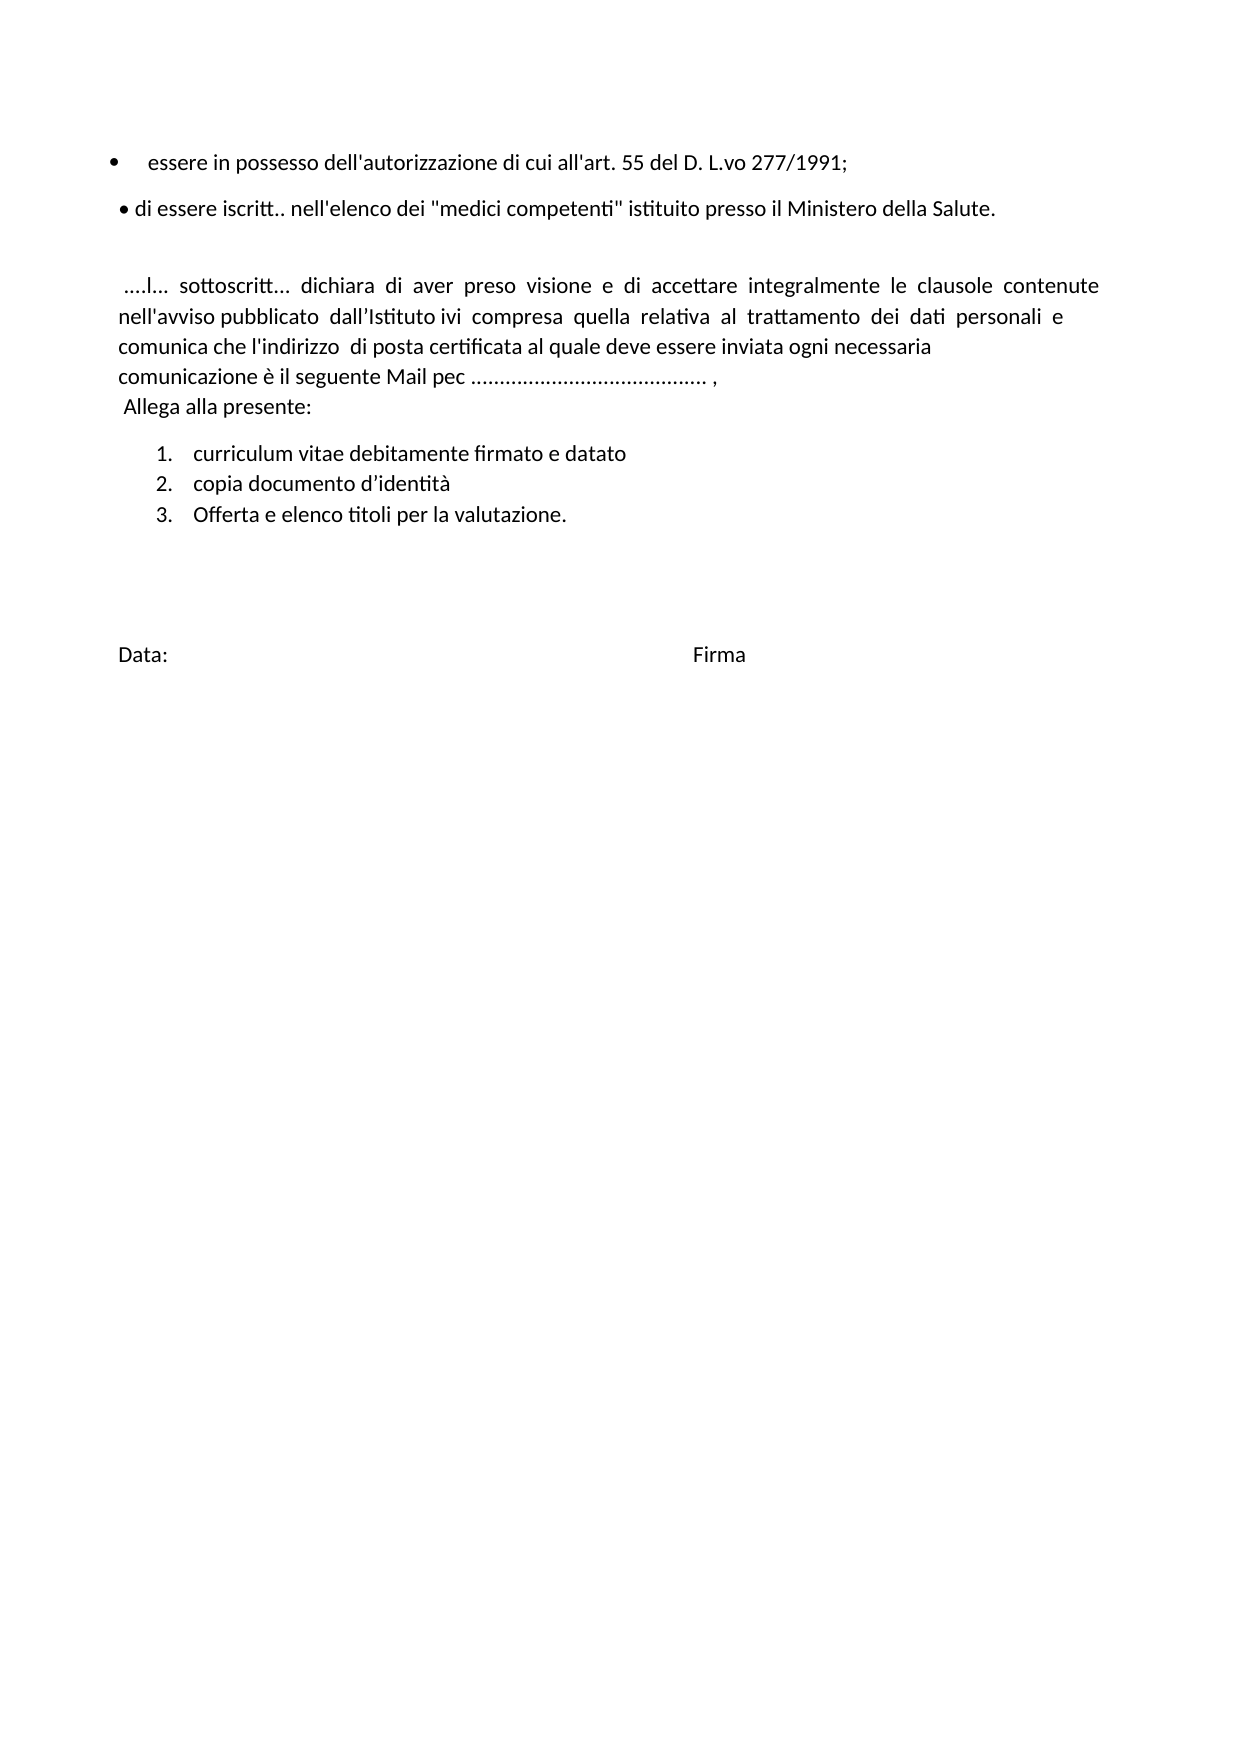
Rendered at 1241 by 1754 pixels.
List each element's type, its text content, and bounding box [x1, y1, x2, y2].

text Allega alla presente: [118, 392, 1122, 420]
text Data: Firma [118, 640, 1122, 668]
text comunicazione è il seguente Mail pec ......................................... , [118, 362, 1122, 390]
list copia documento d’identità [156, 469, 1122, 497]
text ....l... sottoscritt... dichiara di aver preso visione e di accettare integralmente le clausole contenute nell'avviso pubblicato dall’Istituto ivi compresa quella relativa al trattamento dei dati personali e comunica che l'indirizzo di posta certificata al quale deve essere inviata ogni necessaria [118, 272, 1122, 360]
list curriculum vitae debitamente firmato e datato [156, 439, 1122, 467]
list Offerta e elenco titoli per la valutazione. [156, 500, 1122, 528]
text • di essere iscritt.. nell'elenco dei "medici competenti" istituito presso il Ministero della Salute. [118, 194, 1122, 222]
list essere in possesso dell'autorizzazione di cui all'art. 55 del D. L.vo 277/1991; [110, 148, 1122, 176]
